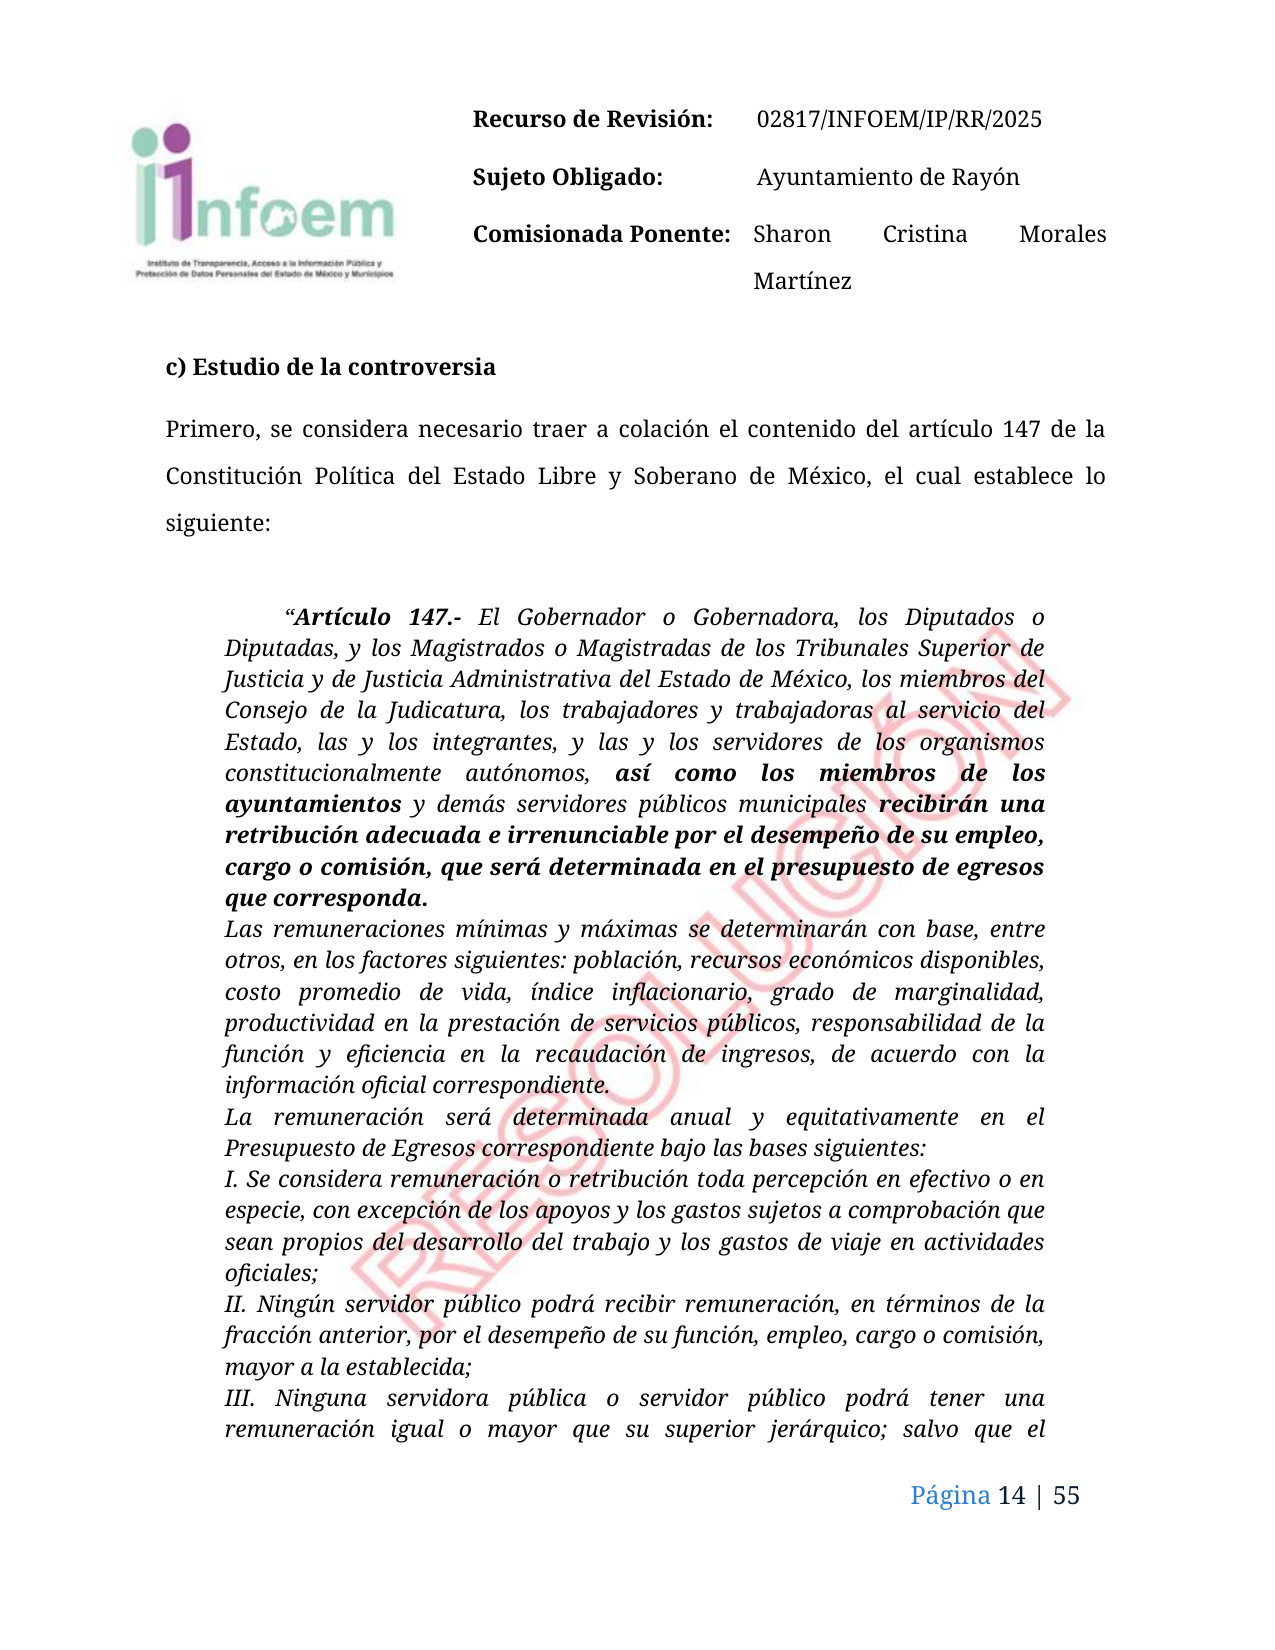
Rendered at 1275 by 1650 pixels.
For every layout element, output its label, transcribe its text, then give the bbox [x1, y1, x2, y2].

subtitle c) Estudio de la controversia [165, 351, 1107, 382]
text Las remuneraciones mínimas y máximas se determinarán con base, entre otros, en los factores siguientes: población, recursos económicos disponibles, costo promedio de vida, índice inflacionario, grado de marginalidad, productividad en la prestación de servicios públicos, responsabilidad de la función y eficiencia en la recaudación de ingresos, de acuerdo con la información oficial correspondiente. [224, 913, 1048, 1101]
text La remuneración será determinada anual y equitativamente en el Presupuesto de Egresos correspondiente bajo las bases siguientes: [224, 1101, 1048, 1163]
text Primero, se considera necesario traer a colación el contenido del artículo 147 de la Constitución Política del Estado Libre y Soberano de México, el cual establece lo siguiente: [165, 413, 1107, 538]
text II. Ningún servidor público podrá recibir remuneración, en términos de la fracción anterior, por el desempeño de su función, empleo, cargo o comisión, mayor a la establecida; [224, 1288, 1048, 1382]
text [224, 1382, 1048, 1444]
title “Artículo 147.- El Gobernador o Gobernadora, los Diputados o Diputadas, y los Magistrados o Magistradas de los Tribunales Superior de Justicia y de Justicia Administrativa del Estado de México, los miembros del Consejo de la Judicatura, los trabajadores y trabajadoras al servicio del Estado, las y los integrantes, y las y los servidores de los organismos constitucionalmente autónomos, así como los miembros de los ayuntamientos y demás servidores públicos municipales recibirán una retribución adecuada e irrenunciable por el desempeño de su empleo, cargo o comisión, que será determinada en el presupuesto de egresos que corresponda. [224, 601, 1048, 913]
text I. Se considera remuneración o retribución toda percepción en efectivo o en especie, con excepción de los apoyos y los gastos sujetos a comprobación que sean propios del desarrollo del trabajo y los gastos de viaje en actividades oficiales; [224, 1163, 1048, 1288]
picture [2, 58, 1275, 1650]
